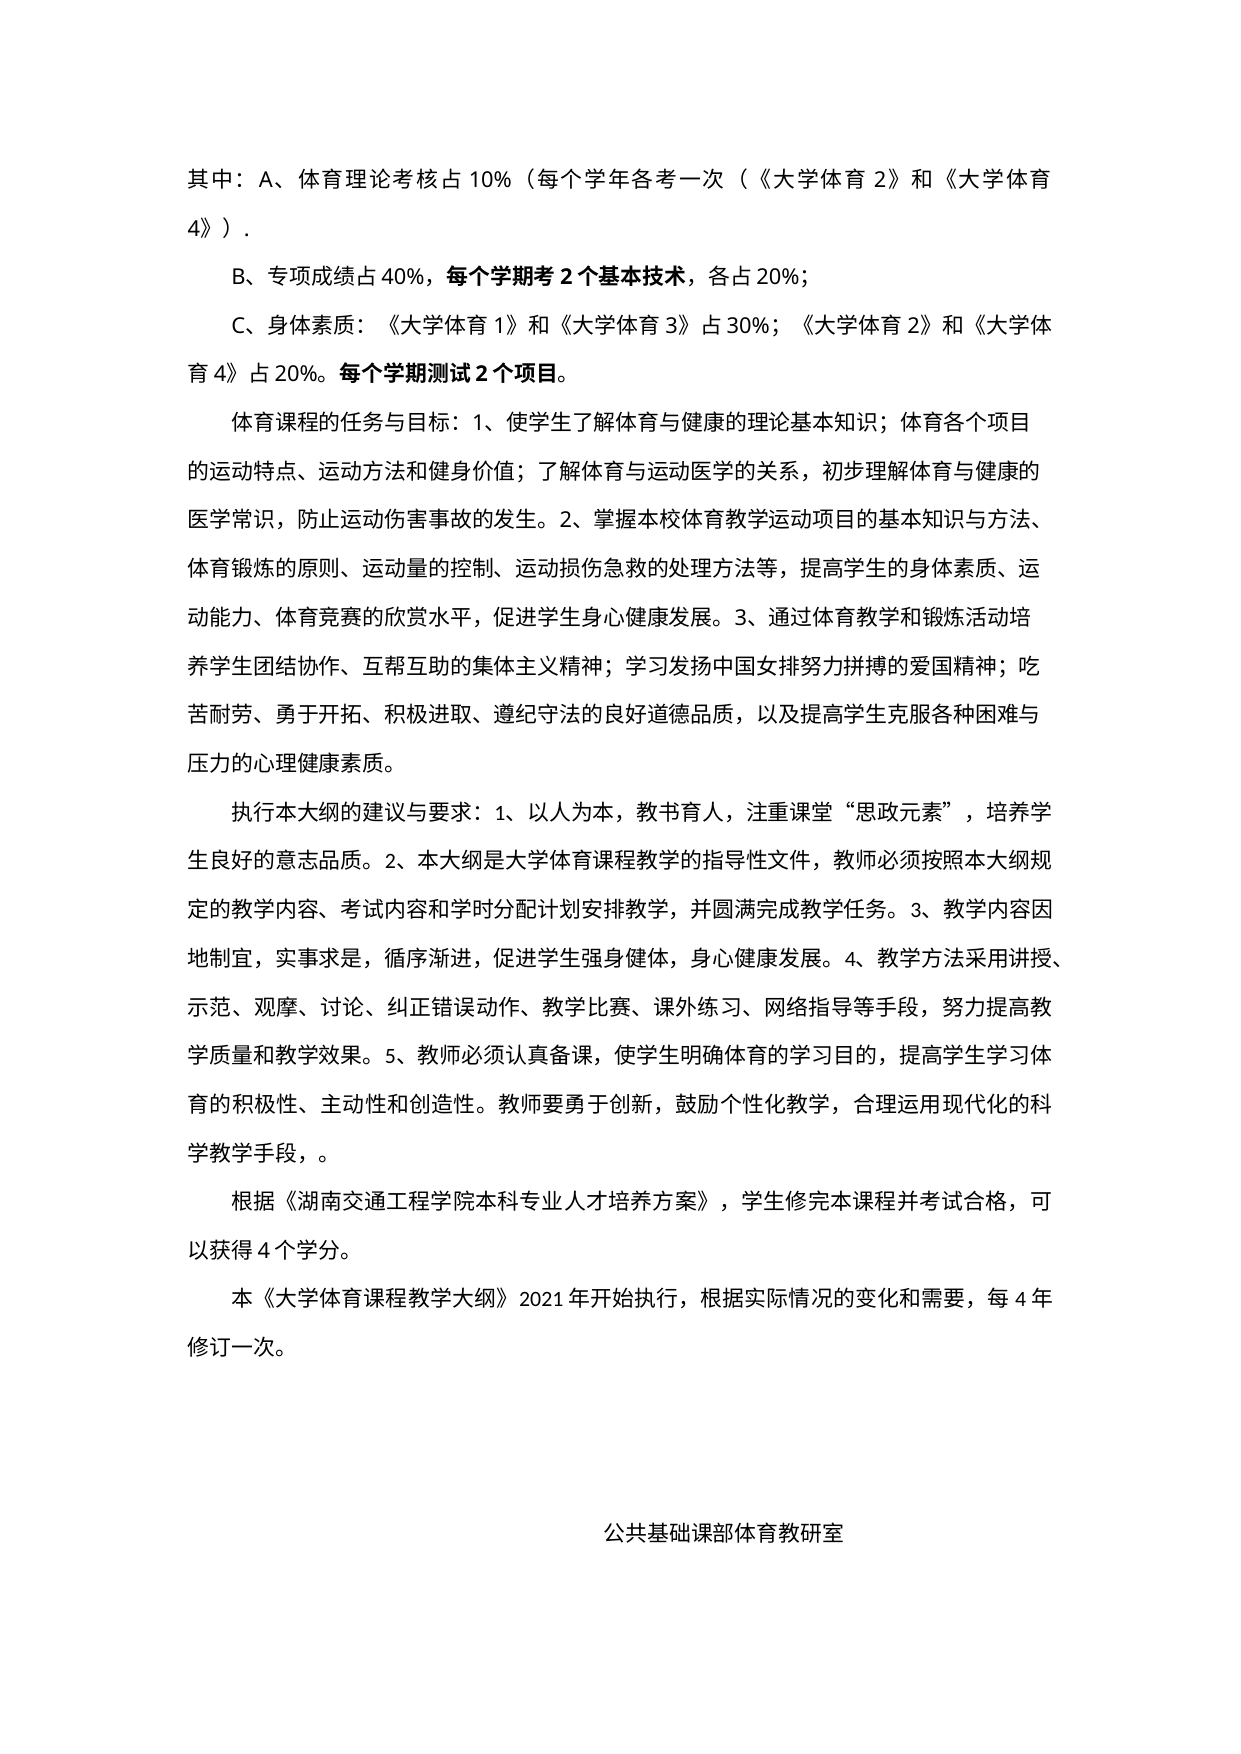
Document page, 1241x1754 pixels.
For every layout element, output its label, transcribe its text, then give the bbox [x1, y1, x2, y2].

text 公共基础课部体育教研室 [187, 1515, 1053, 1548]
text 其中：A、体育理论考核占10%（每个学年各考一次（《大学体育2》和《大学体育4》）. [187, 162, 1053, 243]
text 体育课程的任务与目标：1、使学生了解体育与健康的理论基本知识；体育各个项目的运动特点、运动方法和健身价值；了解体育与运动医学的关系，初步理解体育与健康的医学常识，防止运动伤害事故的发生。2、掌握本校体育教学运动项目的基本知识与方法、体育锻炼的原则、运动量的控制、运动损伤急救的处理方法等，提高学生的身体素质、运动能力、体育竞赛的欣赏水平，促进学生身心健康发展。3、通过体育教学和锻炼活动培养学生团结协作、互帮互助的集体主义精神；学习发扬中国女排努力拼搏的爱国精神；吃苦耐劳、勇于开拓、积极进取、遵纪守法的良好道德品质，以及提高学生克服各种困难与压力的心理健康素质。 [187, 404, 1053, 778]
text 执行本大纲的建议与要求：1、以人为本，教书育人，注重课堂“思政元素”，培养学生良好的意志品质。2、本大纲是大学体育课程教学的指导性文件，教师必须按照本大纲规定的教学内容、考试内容和学时分配计划安排教学，并圆满完成教学任务。3、教学内容因地制宜，实事求是，循序渐进，促进学生强身健体，身心健康发展。4、教学方法采用讲授、示范、观摩、讨论、纠正错误动作、教学比赛、课外练习、网络指导等手段，努力提高教学质量和教学效果。5、教师必须认真备课，使学生明确体育的学习目的，提高学生学习体育的积极性、主动性和创造性。教师要勇于创新，鼓励个性化教学，合理运用现代化的科学教学手段，。 [187, 794, 1053, 1168]
text 根据《湖南交通工程学院本科专业人才培养方案》，学生修完本课程并考试合格，可以获得4个学分。 [187, 1184, 1053, 1265]
text C、身体素质：《大学体育1》和《大学体育3》占30%；《大学体育2》和《大学体育4》占20%。每个学期测试2个项目。 [187, 307, 1053, 389]
text 本《大学体育课程教学大纲》2021年开始执行，根据实际情况的变化和需要，每4年修订一次。 [187, 1281, 1053, 1362]
text B、专项成绩占40%，每个学期考2个基本技术，各占20%； [231, 259, 1053, 292]
